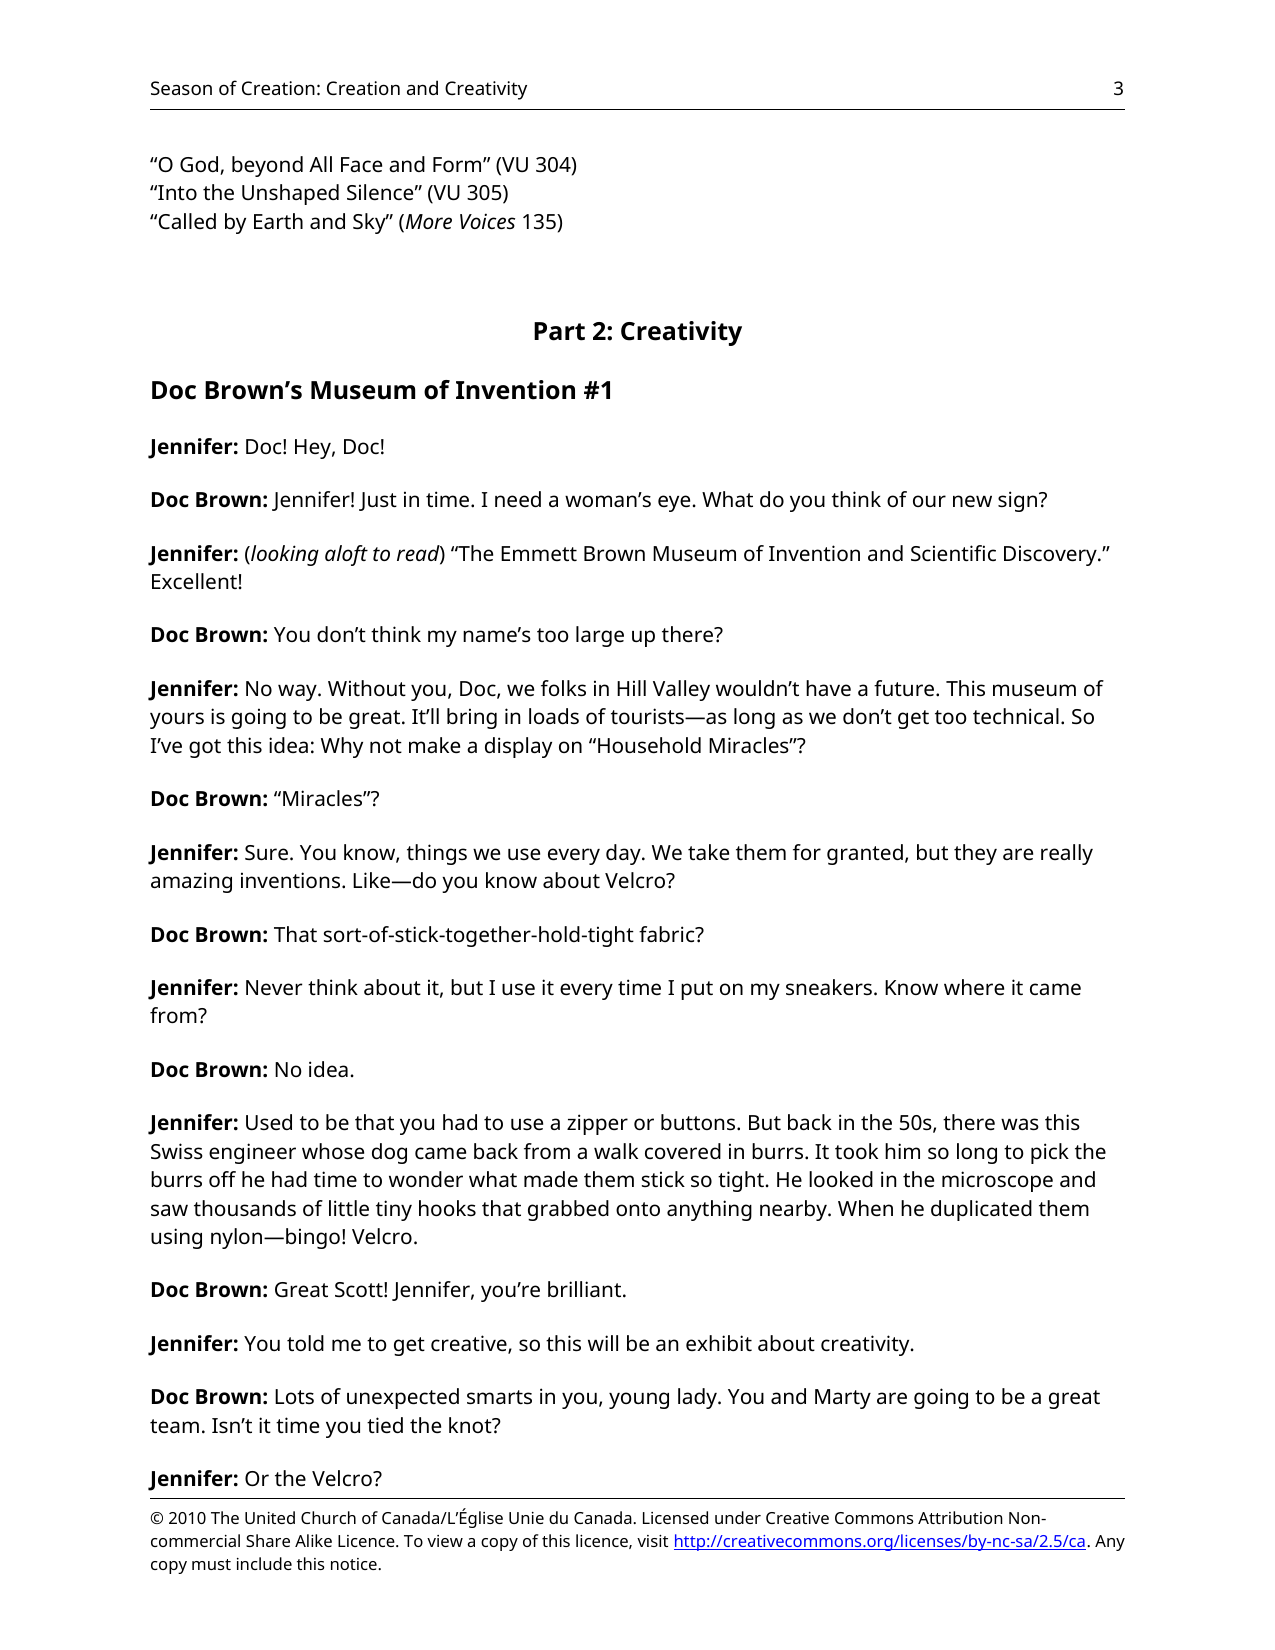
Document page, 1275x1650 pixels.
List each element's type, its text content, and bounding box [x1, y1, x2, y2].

text Jennifer: Sure. You know, things we use every day. We take them for granted, but they are really amazing inventions. Like—do you know about Velcro? [150, 838, 1125, 895]
text “O God, beyond All Face and Form” (VU 304) “Into the Unshaped Silence” (VU 305) “Called by Earth and Sky” (More Voices 135) [150, 150, 1125, 235]
text Doc Brown: You don’t think my name’s too large up there? [150, 621, 1125, 649]
subtitle Part 2: Creativity [150, 314, 1125, 348]
text Jennifer: No way. Without you, Doc, we folks in Hill Valley wouldn’t have a future. This museum of yours is going to be great. It’ll bring in loads of tourists—as long as we don’t get too technical. So I’ve got this idea: Why not make a display on “Household Miracles”? [150, 674, 1125, 759]
text Doc Brown: Lots of unexpected smarts in you, young lady. You and Marty are going to be a great team. Isn’t it time you tied the knot? [150, 1382, 1125, 1439]
text Jennifer: You told me to get creative, so this will be an exhibit about creativity. [150, 1329, 1125, 1357]
text Doc Brown: “Miracles”? [150, 784, 1125, 813]
text Doc Brown: Jennifer! Just in time. I need a woman’s eye. What do you think of our new sign? [150, 485, 1125, 514]
text Doc Brown: That sort-of-stick-together-hold-tight fabric? [150, 920, 1125, 948]
text Doc Brown: No idea. [150, 1055, 1125, 1083]
text Jennifer: Used to be that you had to use a zipper or buttons. But back in the 50s, there was this Swiss engineer whose dog came back from a walk covered in burrs. It took him so long to pick the burrs off he had time to wonder what made them stick so tight. He looked in the microscope and saw thousands of little tiny hooks that grabbed onto anything nearby. When he duplicated them using nylon—bingo! Velcro. [150, 1108, 1125, 1251]
text Jennifer: (looking aloft to read) “The Emmett Brown Museum of Invention and Scientific Discovery.” Excellent! [150, 539, 1125, 596]
subtitle Doc Brown’s of Invention #1 [150, 373, 1125, 407]
text Jennifer: Never think about it, but I use it every time I put on my sneakers. Know where it came from? [150, 973, 1125, 1030]
text Jennifer: Doc! Hey, Doc! [150, 432, 1125, 460]
text Doc Brown: Great Scott! Jennifer, you’re brilliant. [150, 1276, 1125, 1304]
text Jennifer: Or the Velcro? [150, 1464, 1125, 1493]
